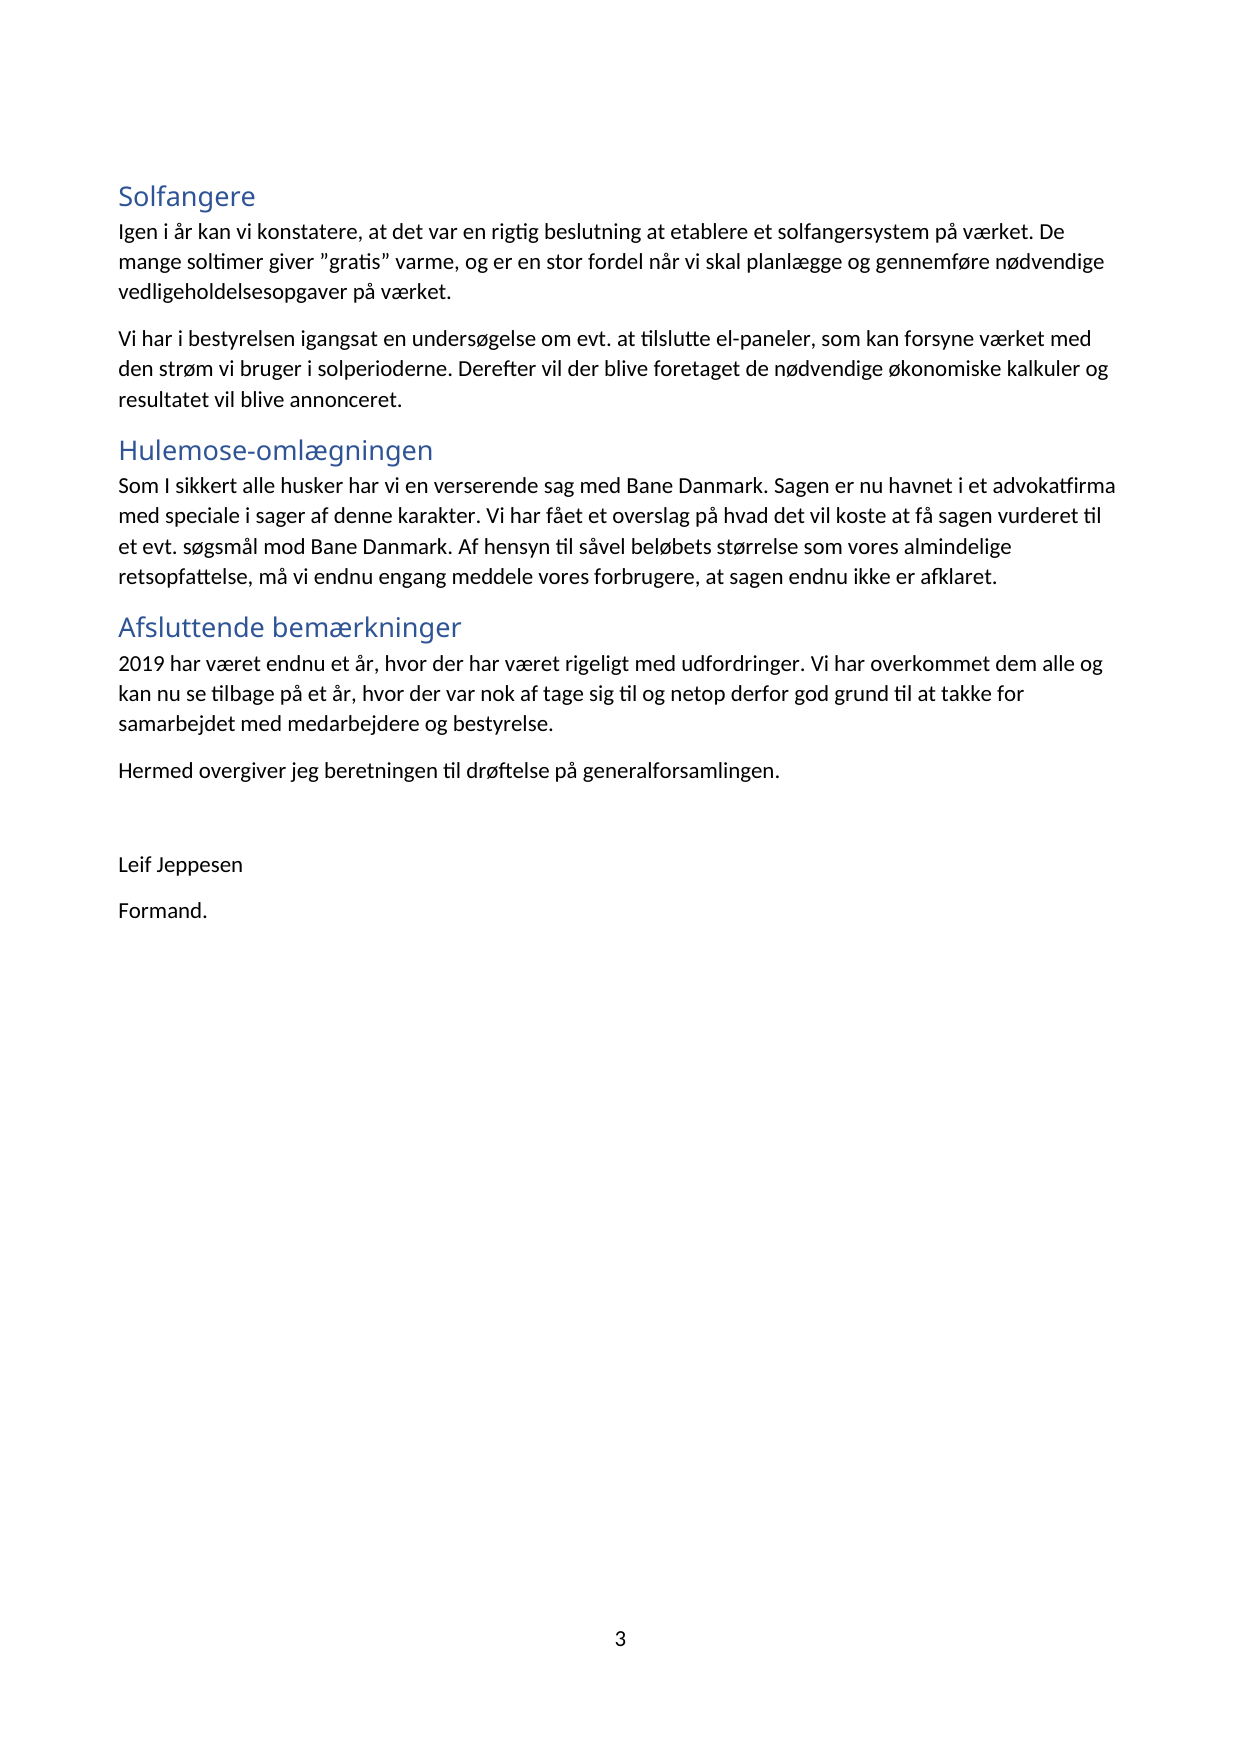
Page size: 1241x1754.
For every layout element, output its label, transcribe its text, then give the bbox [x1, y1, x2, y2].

subtitle Afsluttende bemærkninger [118, 609, 1122, 646]
text Igen i år kan vi konstatere, at det var en rigtig beslutning at etablere et solfangersystem på værket. De mange soltimer giver ”gratis” varme, og er en stor fordel når vi skal planlægge og gennemføre nødvendige vedligeholdelsesopgaver på værket. [118, 217, 1122, 305]
text Som I sikkert alle husker har vi en verserende sag med Bane Danmark. Sagen er nu havnet i et advokatfirma med speciale i sager af denne karakter. Vi har fået et overslag på hvad det vil koste at få sagen vurderet til et evt. søgsmål mod Bane Danmark. Af hensyn til såvel beløbets størrelse som vores almindelige retsopfattelse, må vi endnu engang meddele vores forbrugere, at sagen endnu ikke er afklaret. [118, 471, 1122, 590]
subtitle Hulemose-omlægningen [118, 432, 1122, 468]
text Vi har i bestyrelsen igangsat en undersøgelse om evt. at tilslutte el-paneler, som kan forsyne værket med den strøm vi bruger i solperioderne. Derefter vil der blive foretaget de nødvendige økonomiske kalkuler og resultatet vil blive annonceret. [118, 324, 1122, 413]
text Leif Jeppesen [118, 850, 1122, 878]
text Hermed overgiver jeg beretningen til drøftelse på generalforsamlingen. [118, 756, 1122, 784]
text 2019 har været endnu et år, hvor der har været rigeligt med udfordringer. Vi har overkommet dem alle og kan nu se tilbage på et år, hvor der var nok af tage sig til og netop derfor god grund til at takke for samarbejdet med medarbejdere og bestyrelse. [118, 649, 1122, 737]
subtitle Solfangere [118, 177, 1122, 214]
text Formand. [118, 897, 1122, 924]
